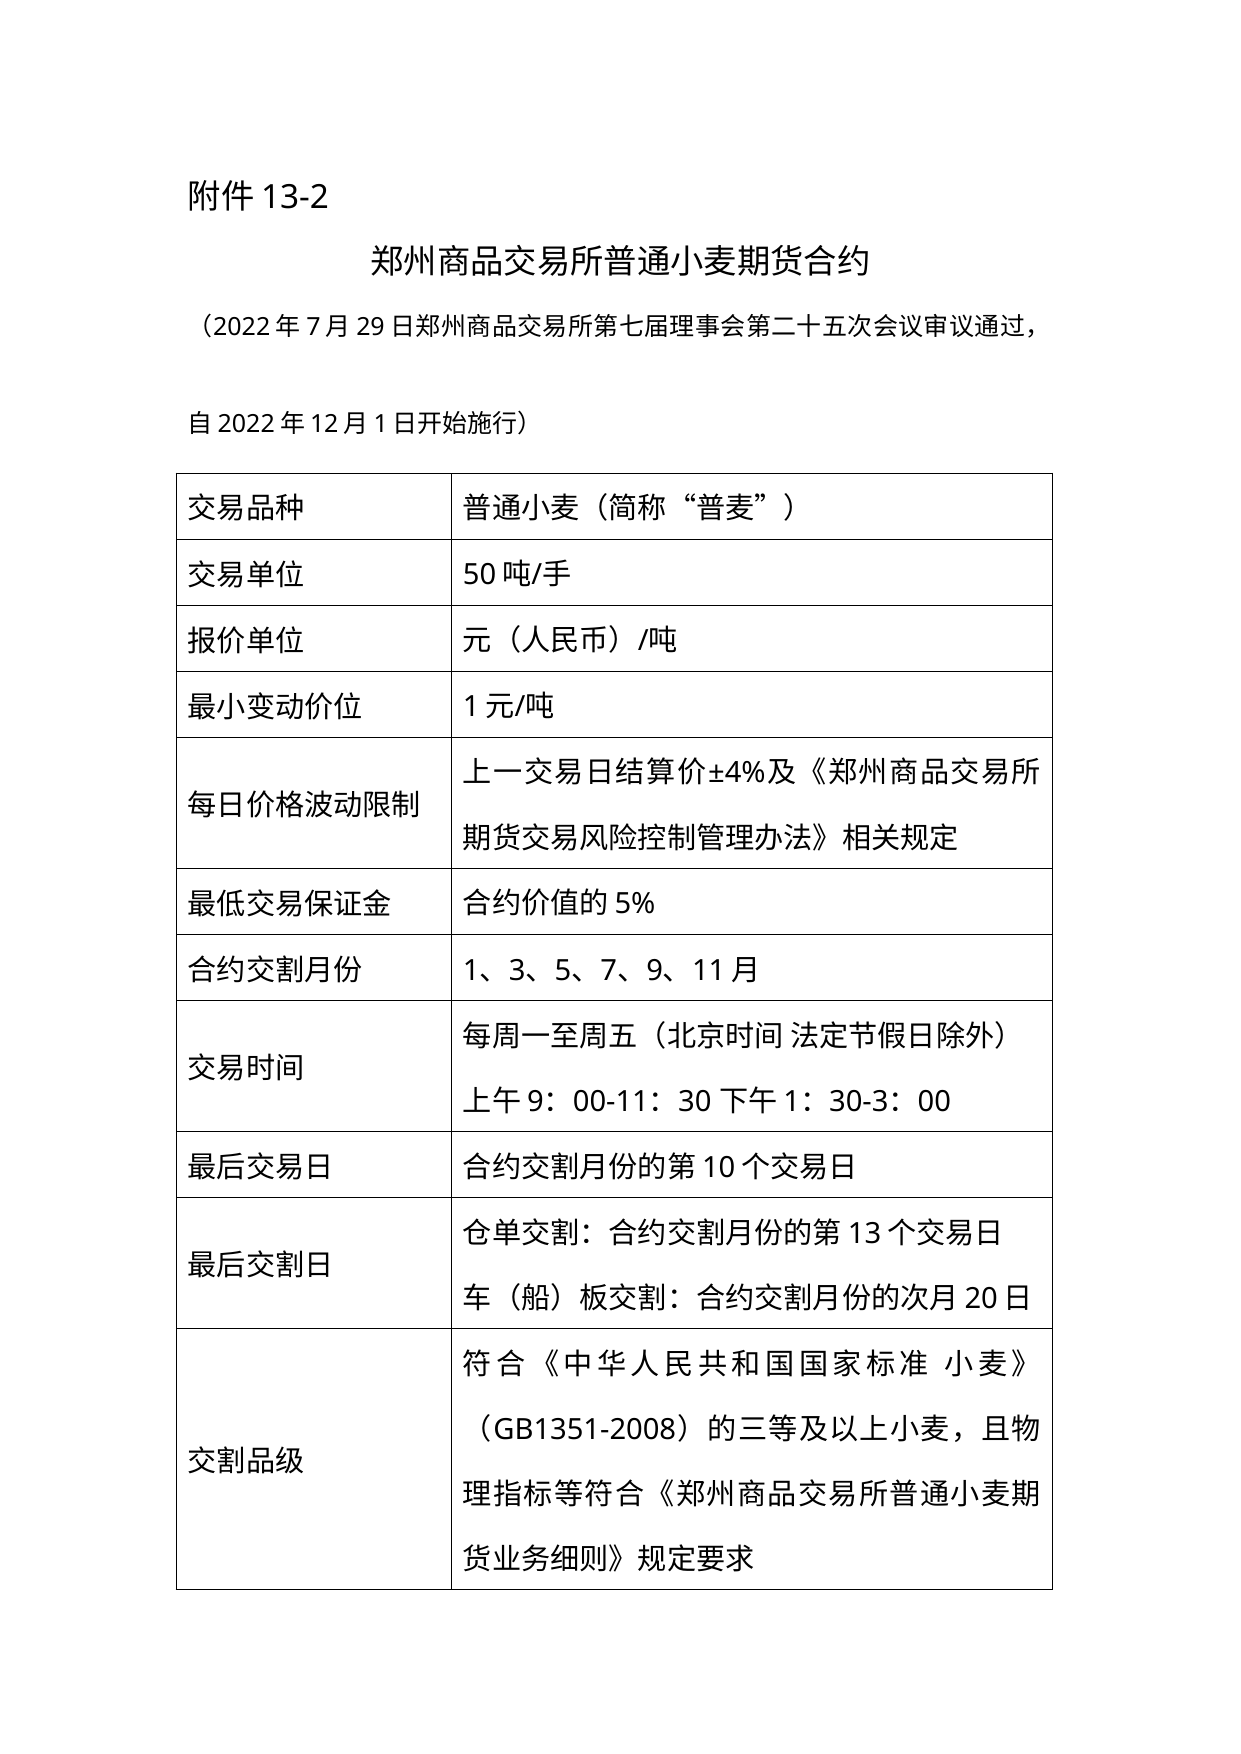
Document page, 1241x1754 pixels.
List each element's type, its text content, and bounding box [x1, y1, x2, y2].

text （2022年7月29日郑州商品交易所第七届理事会第二十五次会议审议通过，自2022年12月1日开始施行） [187, 292, 1053, 454]
table_cell 元（人民币）/吨 [452, 606, 1052, 671]
text 附件13-2 [187, 162, 1053, 227]
table_cell 合约价值的5% [452, 869, 1052, 934]
table_cell 最后交易日 [177, 1132, 451, 1197]
table_cell 合约交割月份 [177, 935, 451, 1000]
table_cell 最小变动价位 [177, 672, 451, 737]
table_cell 最低交易保证金 [177, 869, 451, 934]
table_cell 1元/吨 [452, 672, 1052, 737]
table_header 交易品种 [177, 474, 451, 539]
table_cell 符合《中华人民共和国国家标准 小麦》（GB1351-2008）的三等及以上小麦，且物理指标等符合《郑州商品交易所普通小麦期货业务细则》规定要求 [452, 1329, 1052, 1589]
table_cell 交易时间 [177, 1001, 451, 1131]
table_cell 最后交割日 [177, 1198, 451, 1328]
table_cell 上一交易日结算价±4%及《郑州商品交易所期货交易风险控制管理办法》相关规定 [452, 738, 1052, 868]
table_cell 合约交割月份的第10个交易日 [452, 1132, 1052, 1197]
table_cell 1、3、5、7、9、11月 [452, 935, 1052, 1000]
table_cell 仓单交割：合约交割月份的第13个交易日 车（船）板交割：合约交割月份的次月20日 [452, 1198, 1052, 1328]
table_header 普通小麦（简称“普麦”） [452, 474, 1052, 539]
table_cell 50吨/手 [452, 540, 1052, 605]
table_cell 每日价格波动限制 [177, 738, 451, 868]
table_cell 报价单位 [177, 606, 451, 671]
table_cell 每周一至周五（北京时间 法定节假日除外） 上午9：00-11：30 下午1：30-3：00 [452, 1001, 1052, 1131]
table_cell 交易单位 [177, 540, 451, 605]
table_cell 交割品级 [177, 1329, 451, 1589]
text 郑州商品交易所普通小麦期货合约 [187, 227, 1053, 292]
